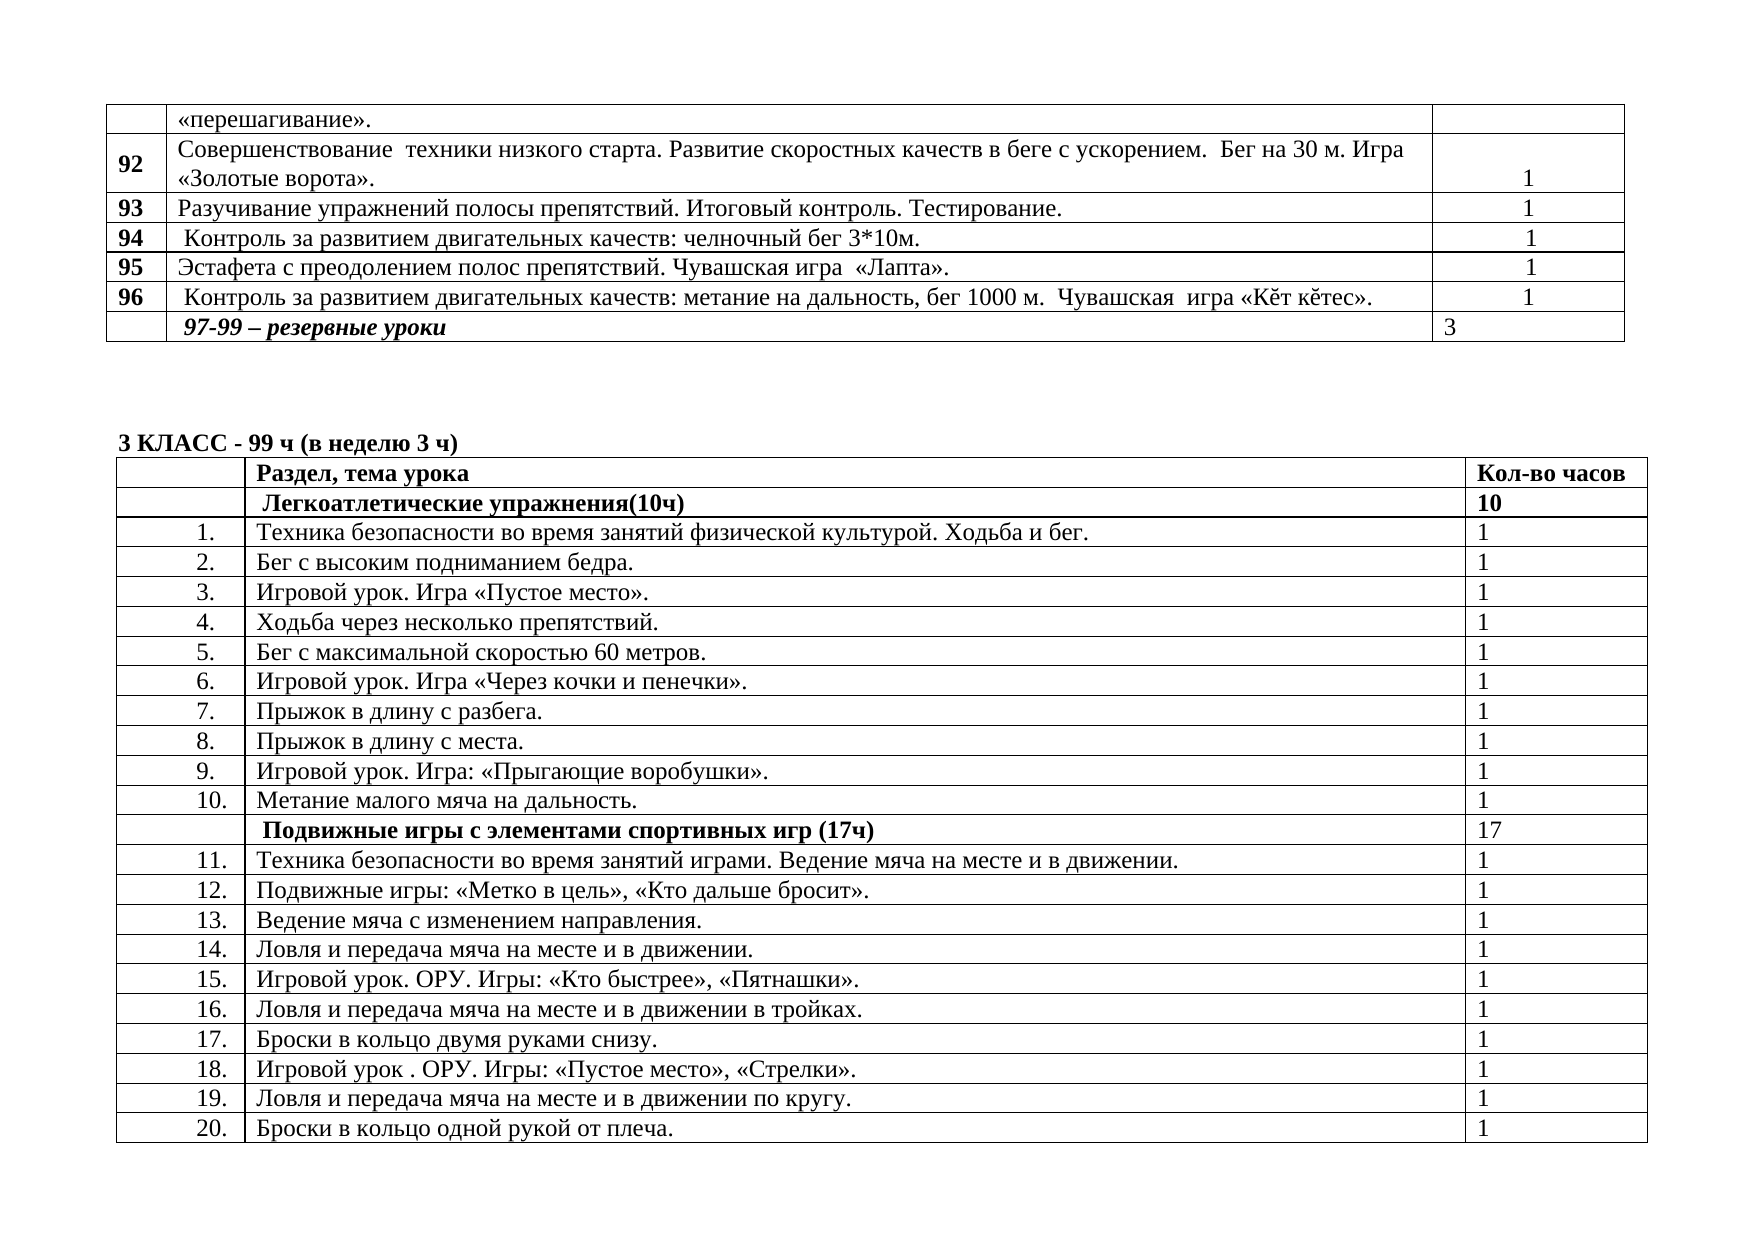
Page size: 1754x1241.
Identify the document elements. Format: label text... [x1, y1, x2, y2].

table_cell [117, 875, 244, 904]
table_cell 1 [1466, 964, 1647, 993]
table_cell 1 [1466, 577, 1647, 606]
table_cell [117, 964, 244, 993]
table_cell Ловля и передача мяча на месте и в движении по кругу. [246, 1084, 1465, 1112]
table_header Раздел, тема урока [246, 458, 1465, 487]
table_cell [117, 756, 244, 784]
table_cell Броски в кольцо двумя руками снизу. [246, 1024, 1465, 1053]
table_cell Игровой урок. ОРУ. Игры: «Кто быстрее», «Пятнашки». [246, 964, 1465, 993]
table_cell [117, 786, 244, 814]
table_cell 1 [1466, 905, 1647, 933]
table_cell 92 [107, 134, 166, 192]
table_cell 1 [1466, 637, 1647, 665]
table_cell 1 [1466, 1054, 1647, 1082]
table_cell Ловля и передача мяча на месте и в движении. [246, 935, 1465, 963]
table_cell Бег с высоким подниманием бедра. [246, 547, 1465, 576]
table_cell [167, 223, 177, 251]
table_cell [117, 1024, 244, 1053]
table_cell [117, 666, 244, 695]
table_cell [117, 696, 244, 725]
table_cell 17 [1466, 815, 1647, 844]
table_cell Броски в кольцо одной рукой от плеча. [246, 1113, 1465, 1142]
table_cell 1 [1466, 696, 1647, 725]
table_cell 1 [1466, 935, 1647, 963]
table_cell 1 [1433, 105, 1624, 133]
table_cell [117, 726, 244, 755]
table_cell Ходьба через несколько препятствий. [246, 607, 1465, 636]
table_cell Подвижные игры с элементами спортивных игр (17ч) [246, 815, 1465, 844]
table_cell [117, 845, 244, 874]
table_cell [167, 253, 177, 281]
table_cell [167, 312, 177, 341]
table_cell 1 [1466, 1024, 1647, 1053]
table_cell Игровой урок. Игра «Через кочки и пенечки». [246, 666, 1465, 695]
table_cell 1 [1466, 845, 1647, 874]
table_cell Игровой урок. Игра: «Прыгающие воробушки». [246, 756, 1465, 784]
table_cell 1 [1466, 666, 1647, 695]
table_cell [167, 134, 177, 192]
table_header [117, 458, 244, 487]
table_cell Техника безопасности во время занятий играми. Ведение мяча на месте и в движении. [246, 845, 1465, 874]
table_header Кол-во часов [1466, 458, 1647, 487]
table_cell [117, 637, 244, 665]
table_cell 1 [1466, 994, 1647, 1023]
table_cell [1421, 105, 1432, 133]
table_cell 1 [1466, 756, 1647, 784]
table_cell Бег с максимальной скоростью 60 метров. [246, 637, 1465, 665]
table_cell [117, 1113, 244, 1142]
table_cell 1 [1466, 518, 1647, 546]
table_cell Метание малого мяча на дальность. [246, 786, 1465, 814]
table_cell [117, 488, 244, 516]
table_cell [117, 518, 244, 546]
table_cell [117, 547, 244, 576]
table_cell 1 [1466, 1084, 1647, 1112]
table_cell Техника безопасности во время занятий физической культурой. Ходьба и бег. [246, 518, 1465, 546]
table_cell [117, 935, 244, 963]
table_cell [155, 312, 166, 341]
table_cell 91 [107, 105, 166, 133]
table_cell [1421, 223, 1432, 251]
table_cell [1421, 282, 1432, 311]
table_cell 1 [1466, 786, 1647, 814]
table_cell Прыжок в длину с места. [246, 726, 1465, 755]
table_cell 1 [1466, 1113, 1647, 1142]
table_cell [117, 1084, 244, 1112]
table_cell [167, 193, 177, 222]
table_cell [117, 1054, 244, 1082]
table_cell [117, 577, 244, 606]
table_cell [117, 607, 244, 636]
table_cell [107, 312, 118, 341]
table_cell Игровой урок . ОРУ. Игры: «Пустое место», «Стрелки». [246, 1054, 1465, 1082]
table_cell [117, 905, 244, 933]
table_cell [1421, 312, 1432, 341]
text 3 КЛАСС - 99 ч (в неделю 3 ч) [118, 428, 1636, 457]
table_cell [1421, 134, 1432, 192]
table_cell Легкоатлетические упражнения(10ч) [246, 488, 1465, 516]
table_cell 1 [1466, 875, 1647, 904]
table_cell Прыжок в длину с разбега. [246, 696, 1465, 725]
table_cell Ловля и передача мяча на месте и в движении в тройках. [246, 994, 1465, 1023]
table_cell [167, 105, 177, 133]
table_cell 1 [1466, 607, 1647, 636]
table_cell [117, 815, 244, 844]
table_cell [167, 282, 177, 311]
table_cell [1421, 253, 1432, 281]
table_cell 1 [1466, 726, 1647, 755]
table_cell Подвижные игры: «Метко в цель», «Кто дальше бросит». [246, 875, 1465, 904]
table_cell 10 [1466, 488, 1647, 516]
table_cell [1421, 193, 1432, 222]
table_cell Ведение мяча с изменением направления. [246, 905, 1465, 933]
table_cell 1 [1466, 547, 1647, 576]
table_cell [117, 994, 244, 1023]
table_cell Игровой урок. Игра «Пустое место». [246, 577, 1465, 606]
